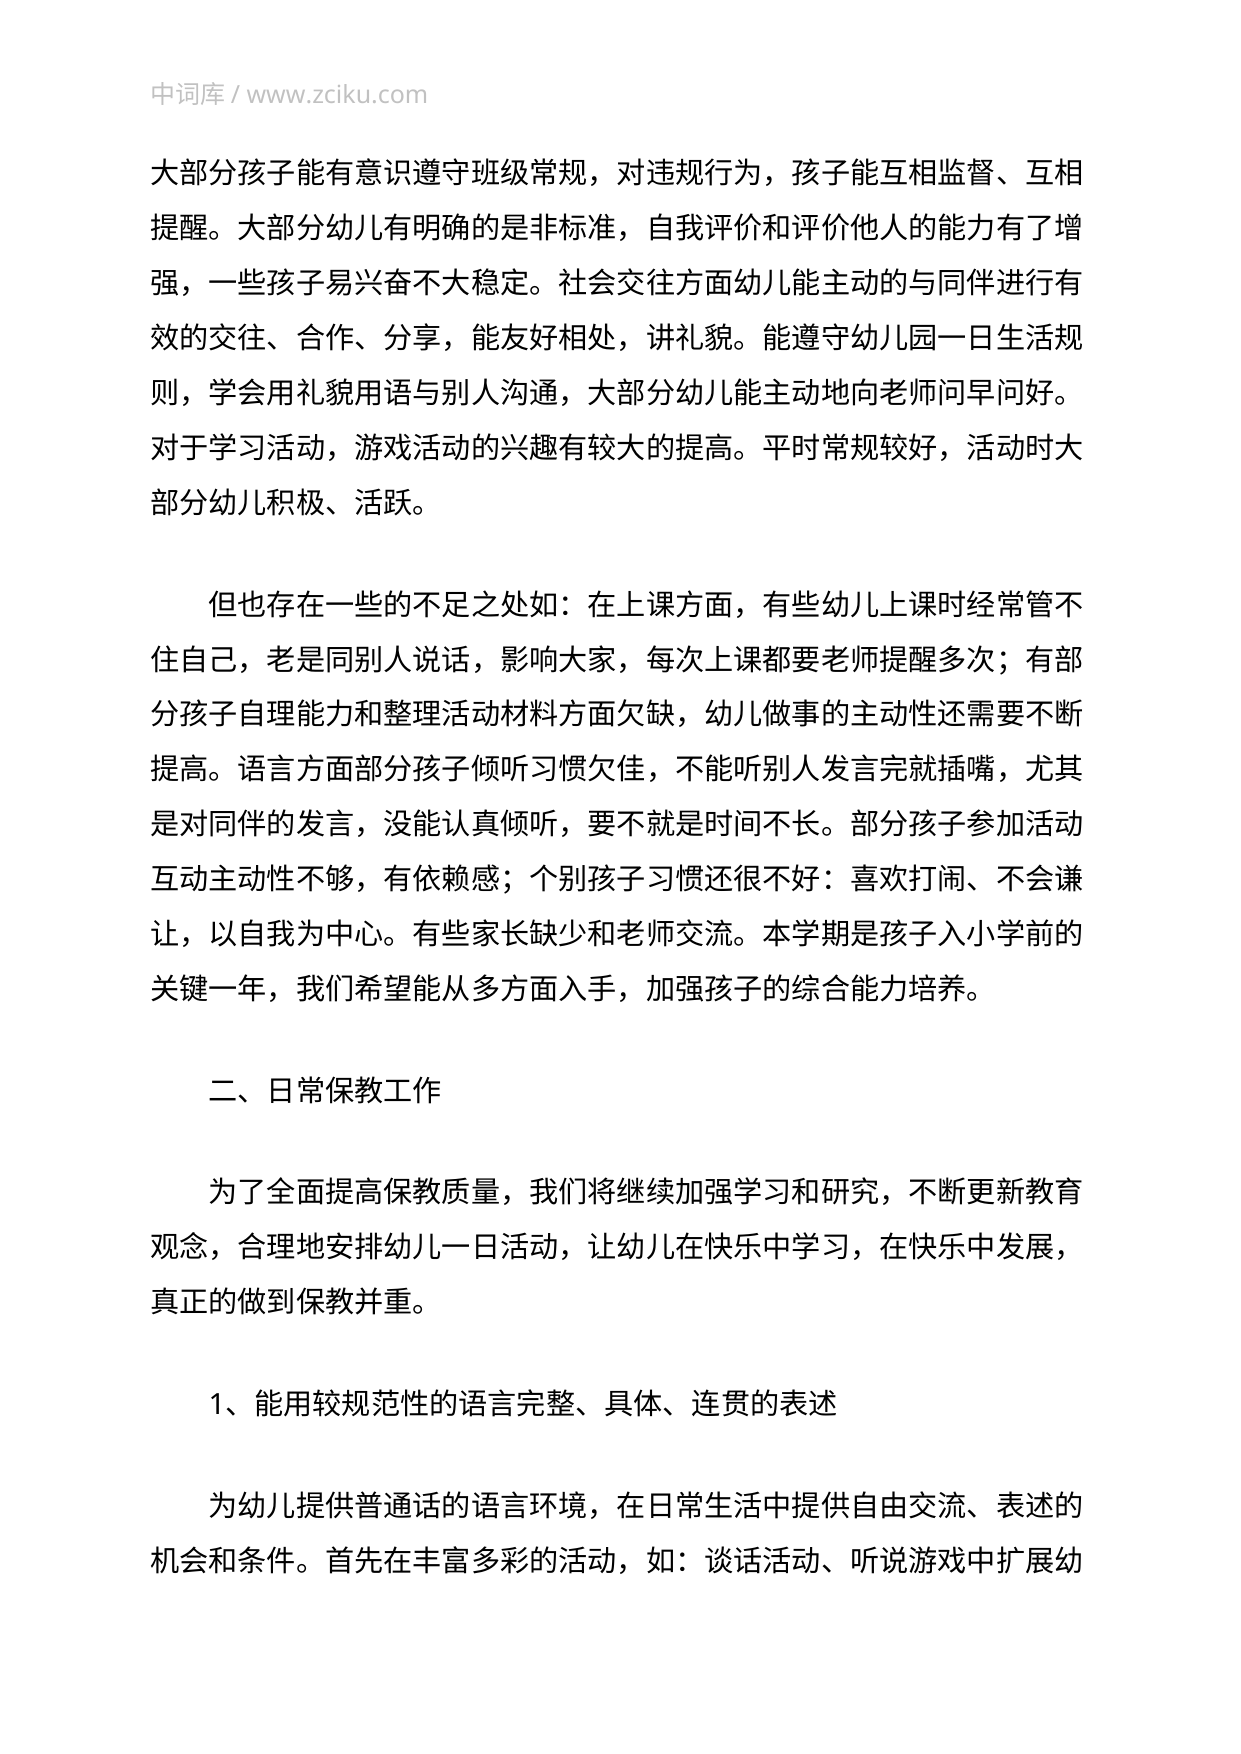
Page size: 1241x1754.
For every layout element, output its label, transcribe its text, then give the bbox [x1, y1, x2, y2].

text 二、日常保教工作 [150, 1067, 1090, 1109]
text 但也存在一些的不足之处如：在上课方面，有些幼儿上课时经常管不住自己，老是同别人说话，影响大家，每次上课都要老师提醒多次；有部分孩子自理能力和整理活动材料方面欠缺，幼儿做事的主动性还需要不断提高。语言方面部分孩子倾听习惯欠佳，不能听别人发言完就插嘴，尤其是对同伴的发言，没能认真倾听，要不就是时间不长。部分孩子参加活动互动主动性不够，有依赖感；个别孩子习惯还很不好：喜欢打闹、不会谦让，以自我为中心。有些家长缺少和老师交流。本学期是孩子入小学前的关键一年，我们希望能从多方面入手，加强孩子的综合能力培养。 [150, 581, 1090, 1008]
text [150, 1482, 1090, 1580]
text 1、能用较规范性的语言完整、具体、连贯的表述 [150, 1381, 1090, 1423]
text 为了全面提高保教质量，我们将继续加强学习和研究，不断更新教育观念，合理地安排幼儿一日活动，让幼儿在快乐中学习，在快乐中发展，真正的做到保教并重。 [150, 1169, 1090, 1321]
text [150, 150, 1090, 522]
